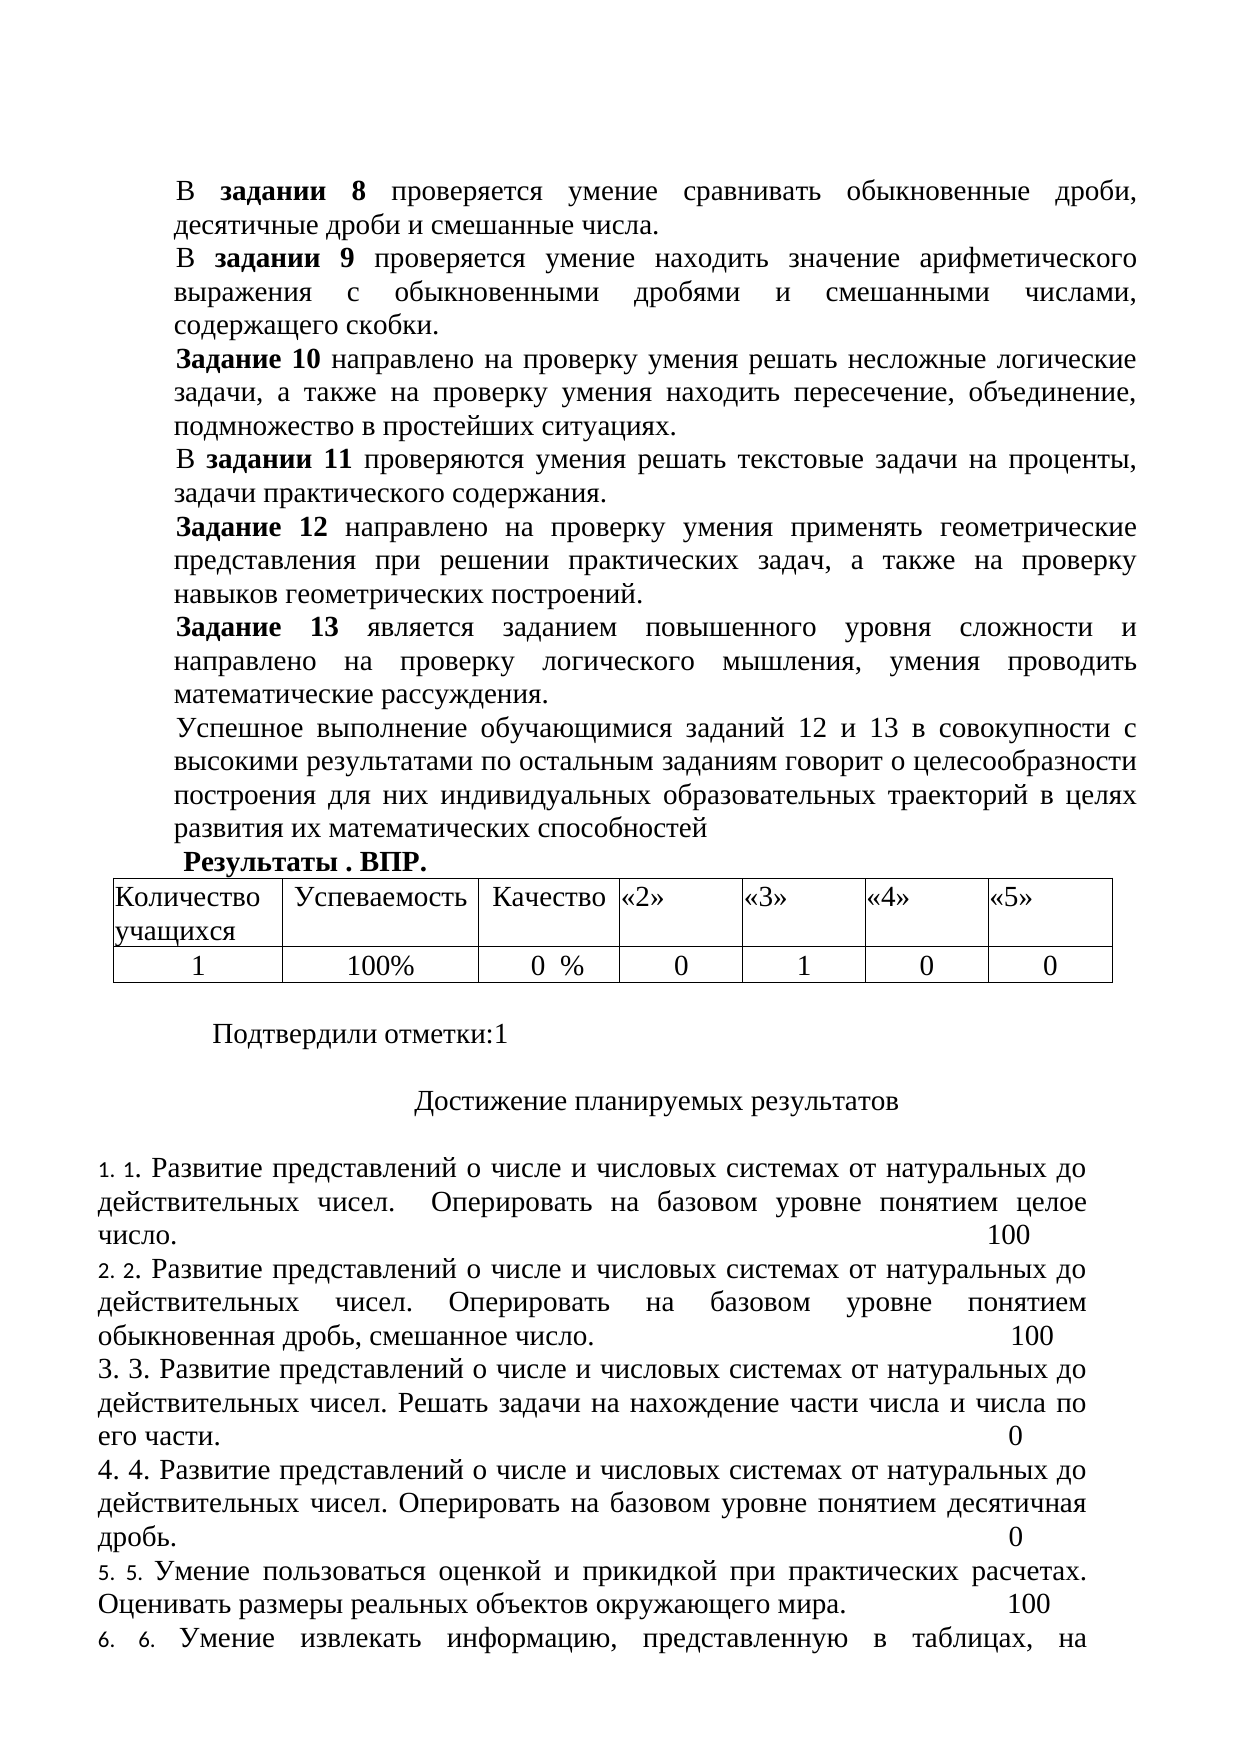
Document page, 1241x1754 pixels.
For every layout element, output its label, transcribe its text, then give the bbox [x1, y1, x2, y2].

text Задание 10 направлено на проверку умения решать несложные логические задачи, а также на проверку умения находить пересечение, объединение, подмножество в простейших ситуациях. [173, 341, 1138, 442]
text Задание 13 является заданием повышенного уровня сложности и направлено на проверку логического мышления, умения проводить математические рассуждения. [173, 609, 1138, 710]
table_cell 1 [743, 947, 865, 982]
table_cell 3. 3. Развитие представлений о числе и числовых системах от натуральных до действительных чисел. Решать задачи на нахождение части числа и числа по его части. 0 [86, 1351, 1099, 1452]
table_cell 5. 5. Умение пользоваться оценкой и прикидкой при практических расчетах. Оценивать размеры реальных объектов окружающего мира. 100 [86, 1553, 1099, 1620]
table_cell 1 [114, 947, 282, 982]
text Задание 12 направлено на проверку умения применять геометрические представления при решении практических задач, а также на проверку навыков геометрических построений. [173, 509, 1138, 609]
table_cell 4. 4. Развитие представлений о числе и числовых системах от натуральных до действительных чисел. Оперировать на базовом уровне понятием десятичная дробь. 0 [86, 1452, 1099, 1553]
table_cell 100% [283, 947, 478, 982]
table_header Количество учащихся [114, 879, 282, 946]
table_cell 0 [989, 947, 1112, 982]
table_header «5» [989, 879, 1112, 946]
table_header 1. 1. Развитие представлений о числе и числовых системах от натуральных до действительных чисел. Оперировать на базовом уровне понятием целое число. 100 [86, 1150, 1099, 1251]
table_header Успеваемость [283, 879, 478, 946]
table_cell 0 [620, 947, 742, 982]
table_header «4» [866, 879, 988, 946]
text Подтвердили отметки:1 [173, 1016, 1138, 1049]
table_cell 0 [866, 947, 988, 982]
text В задании 8 проверяется умение сравнивать обыкновенные дроби, десятичные дроби и смешанные числа. [173, 173, 1138, 240]
table_cell 2. 2. Развитие представлений о числе и числовых системах от натуральных до действительных чисел. Оперировать на базовом уровне понятием обыкновенная дробь, смешанное число. 100 [86, 1251, 1099, 1351]
table_header «2» [620, 879, 742, 946]
table_header Качество [479, 879, 619, 946]
table_header «3» [743, 879, 865, 946]
text Достижение планируемых результатов [173, 1083, 1138, 1117]
text Успешное выполнение обучающимися заданий 12 и 13 в совокупности с высокими результатами по остальным заданиям говорит о целесообразности построения для них индивидуальных образовательных траекторий в целях развития их математических способностей [173, 710, 1138, 844]
text Результаты . ВПР. [96, 844, 1138, 878]
text В задании 9 проверяется умение находить значение арифметического выражения с обыкновенными дробями и смешанными числами, содержащего скобки. [173, 240, 1138, 341]
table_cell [86, 1620, 1099, 1653]
table_cell 0 % [479, 947, 619, 982]
text В задании 11 проверяются умения решать текстовые задачи на проценты, задачи практического содержания. [173, 442, 1138, 509]
